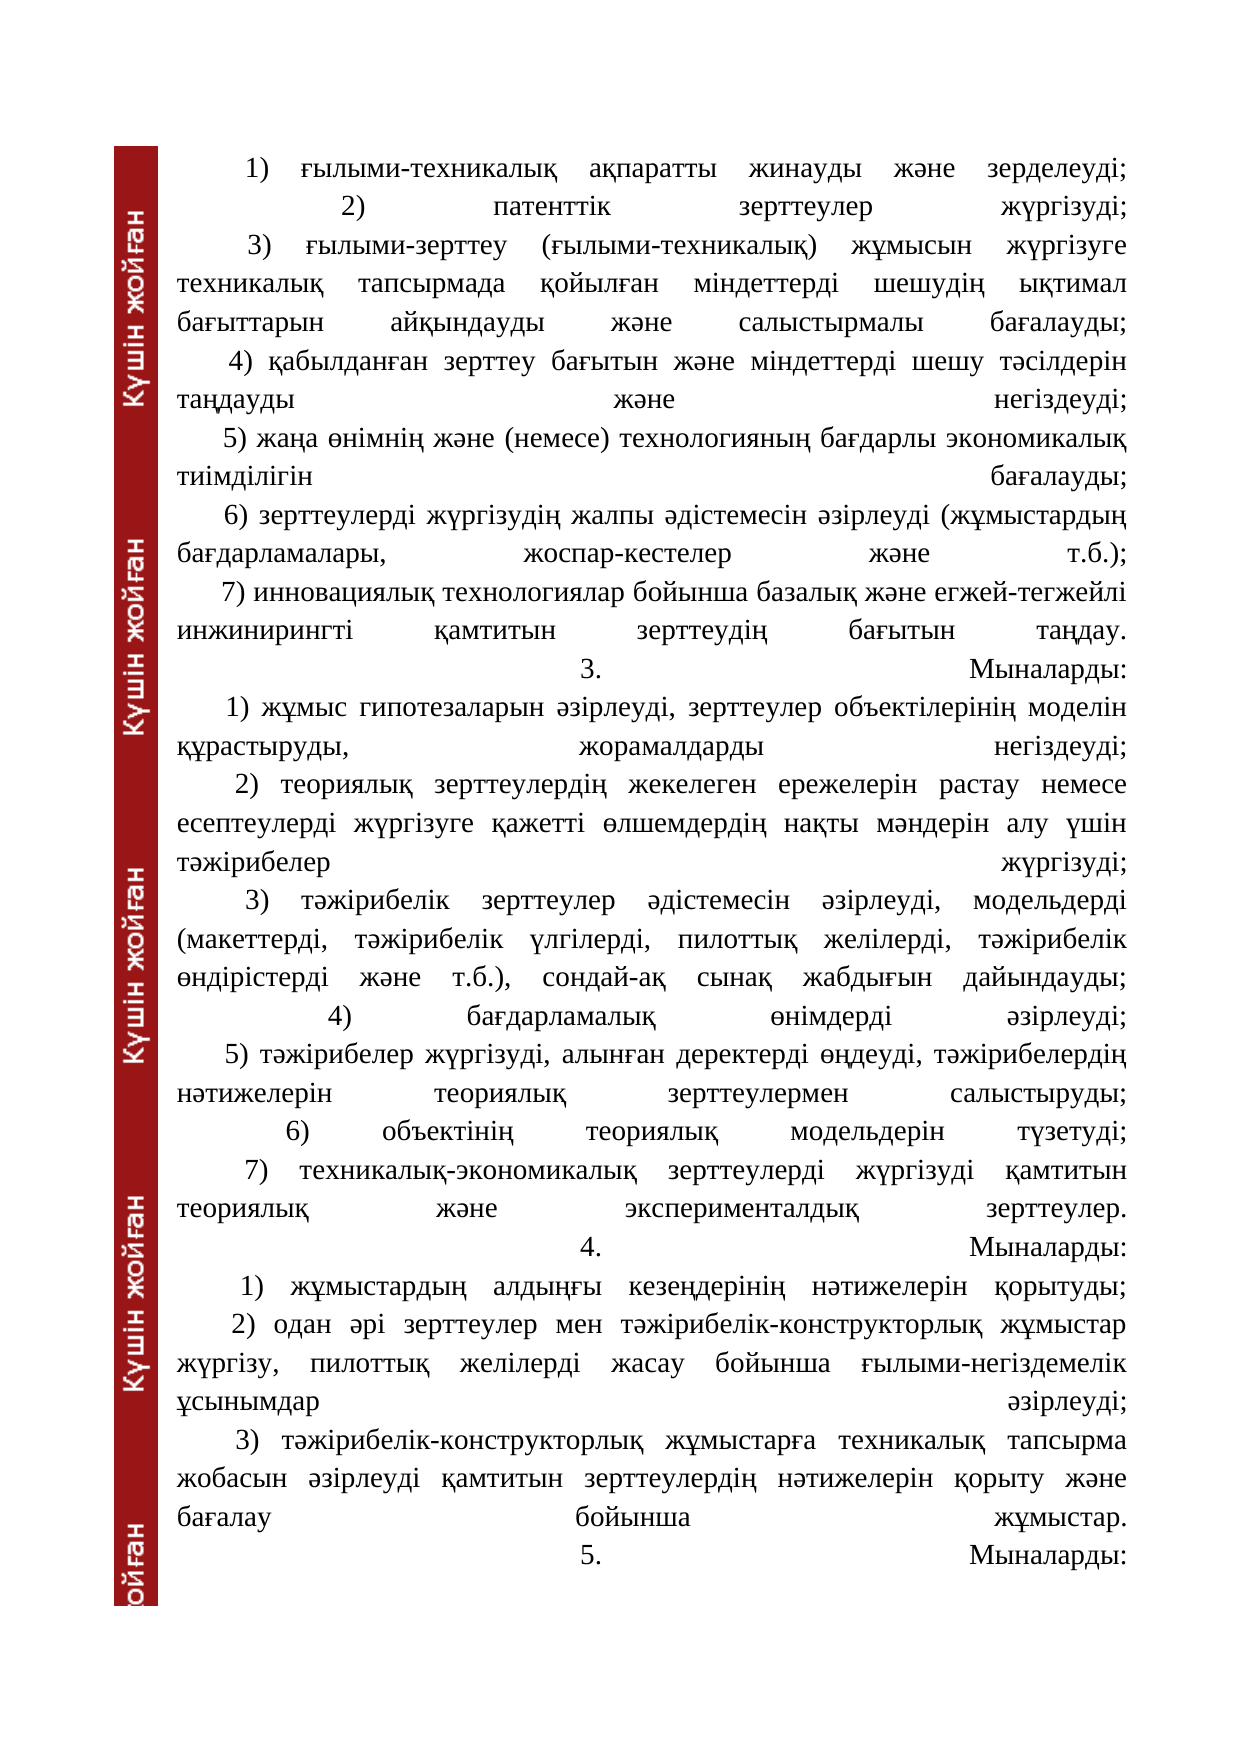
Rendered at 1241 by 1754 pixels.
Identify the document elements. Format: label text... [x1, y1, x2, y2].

picture [114, 146, 158, 150]
picture [114, 1571, 158, 1606]
